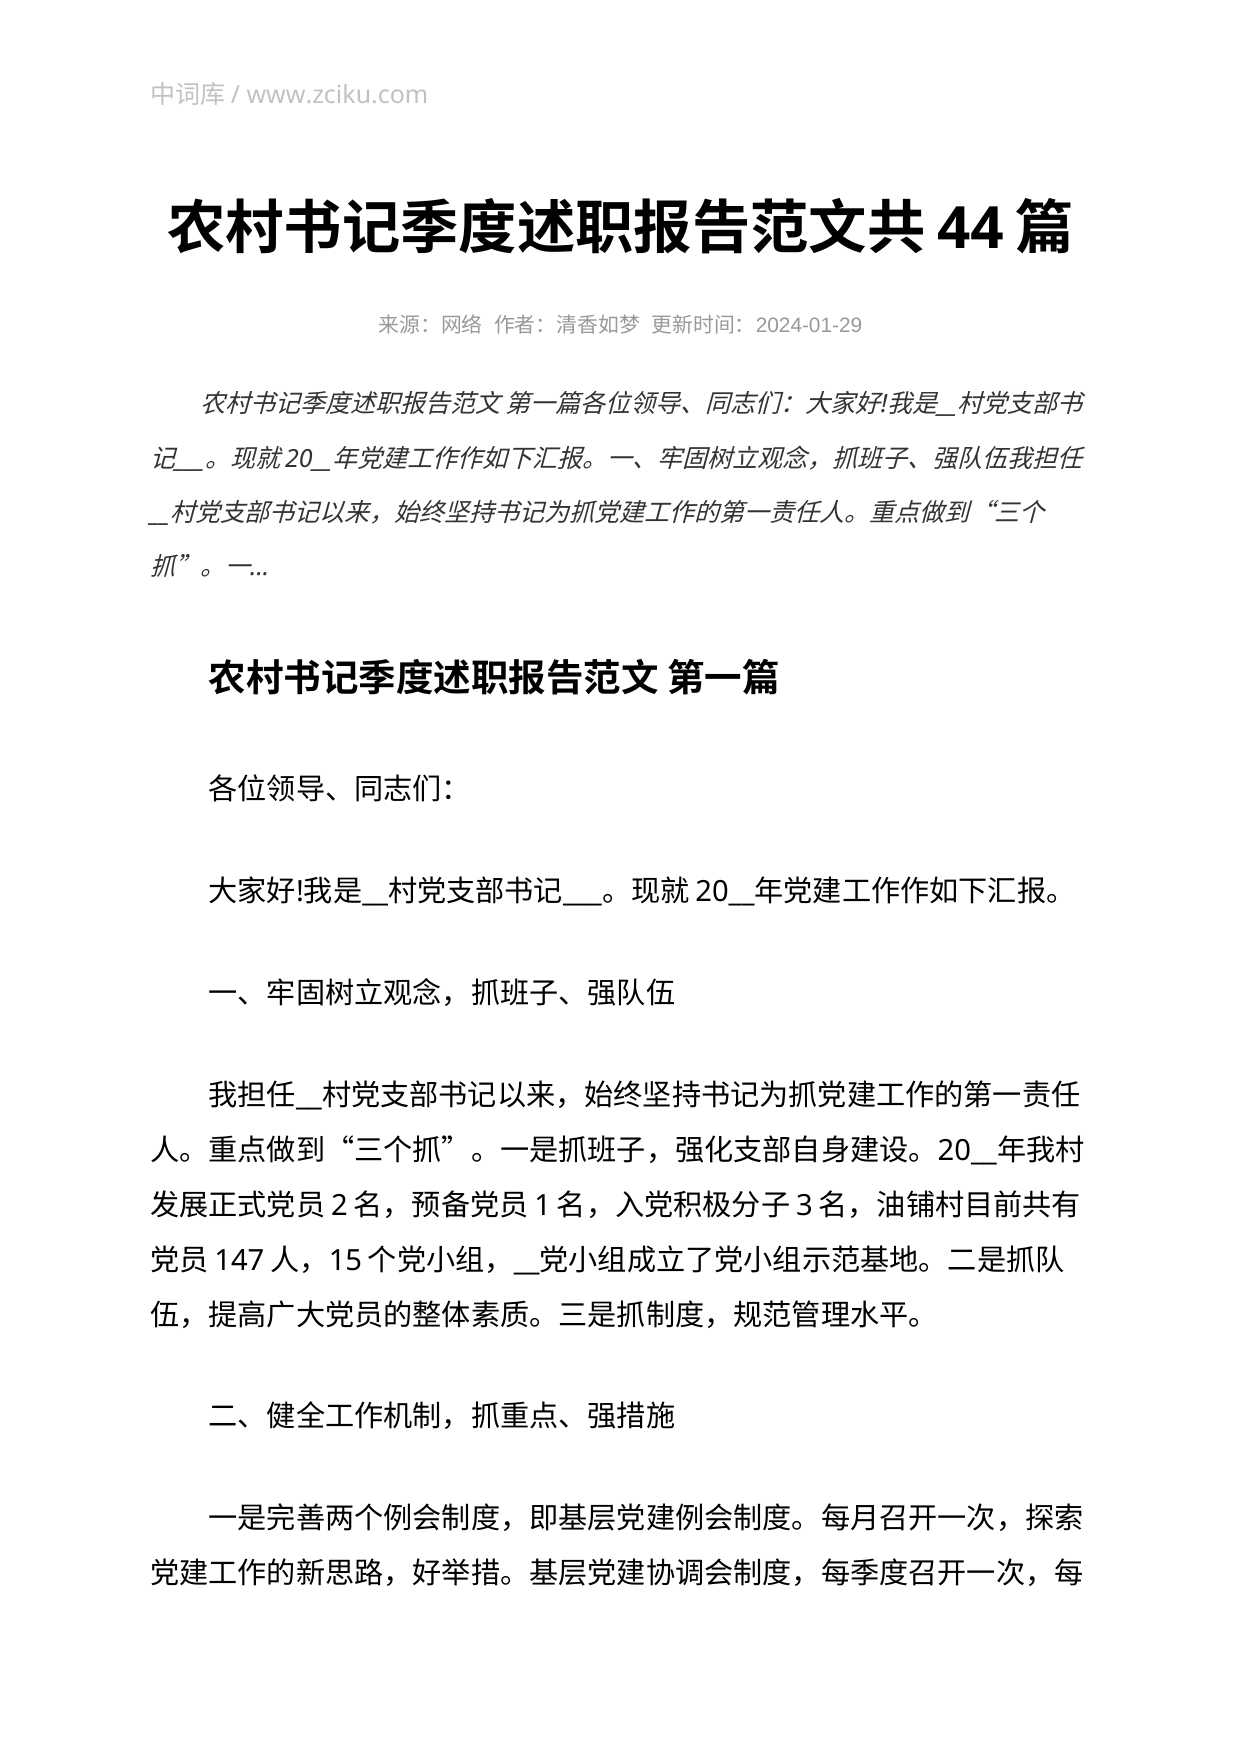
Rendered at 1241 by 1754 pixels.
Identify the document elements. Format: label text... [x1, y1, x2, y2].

text 大家好!我是__村党支部书记___。现就20__年党建工作作如下汇报。 [150, 867, 1090, 910]
subtitle 农村书记季度述职报告范文共44篇 [150, 181, 1090, 266]
text 各位领导、同志们： [150, 766, 1090, 808]
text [150, 1494, 1090, 1592]
text 来源：网络 作者：清香如梦 更新时间：2024-01-29 [150, 313, 1090, 337]
text 我担任__村党支部书记以来，始终坚持书记为抓党建工作的第一责任人。重点做到“三个抓”。一是抓班子，强化支部自身建设。20__年我村发展正式党员2名，预备党员1名，入党积极分子3名，油铺村目前共有党员147人，15个党小组，__党小组成立了党小组示范基地。二是抓队伍，提高广大党员的整体素质。三是抓制度，规范管理水平。 [150, 1071, 1090, 1333]
text 农村书记季度述职报告范文 第一篇各位领导、同志们：大家好!我是__村党支部书记___。现就20__年党建工作作如下汇报。一、牢固树立观念，抓班子、强队伍我担任__村党支部书记以来，始终坚持书记为抓党建工作的第一责任人。重点做到“三个抓”。一... [150, 384, 1090, 583]
text 二、健全工作机制，抓重点、强措施 [150, 1393, 1090, 1435]
text 农村书记季度述职报告范文 第一篇 [150, 648, 1090, 702]
text 一、牢固树立观念，抓班子、强队伍 [150, 969, 1090, 1012]
